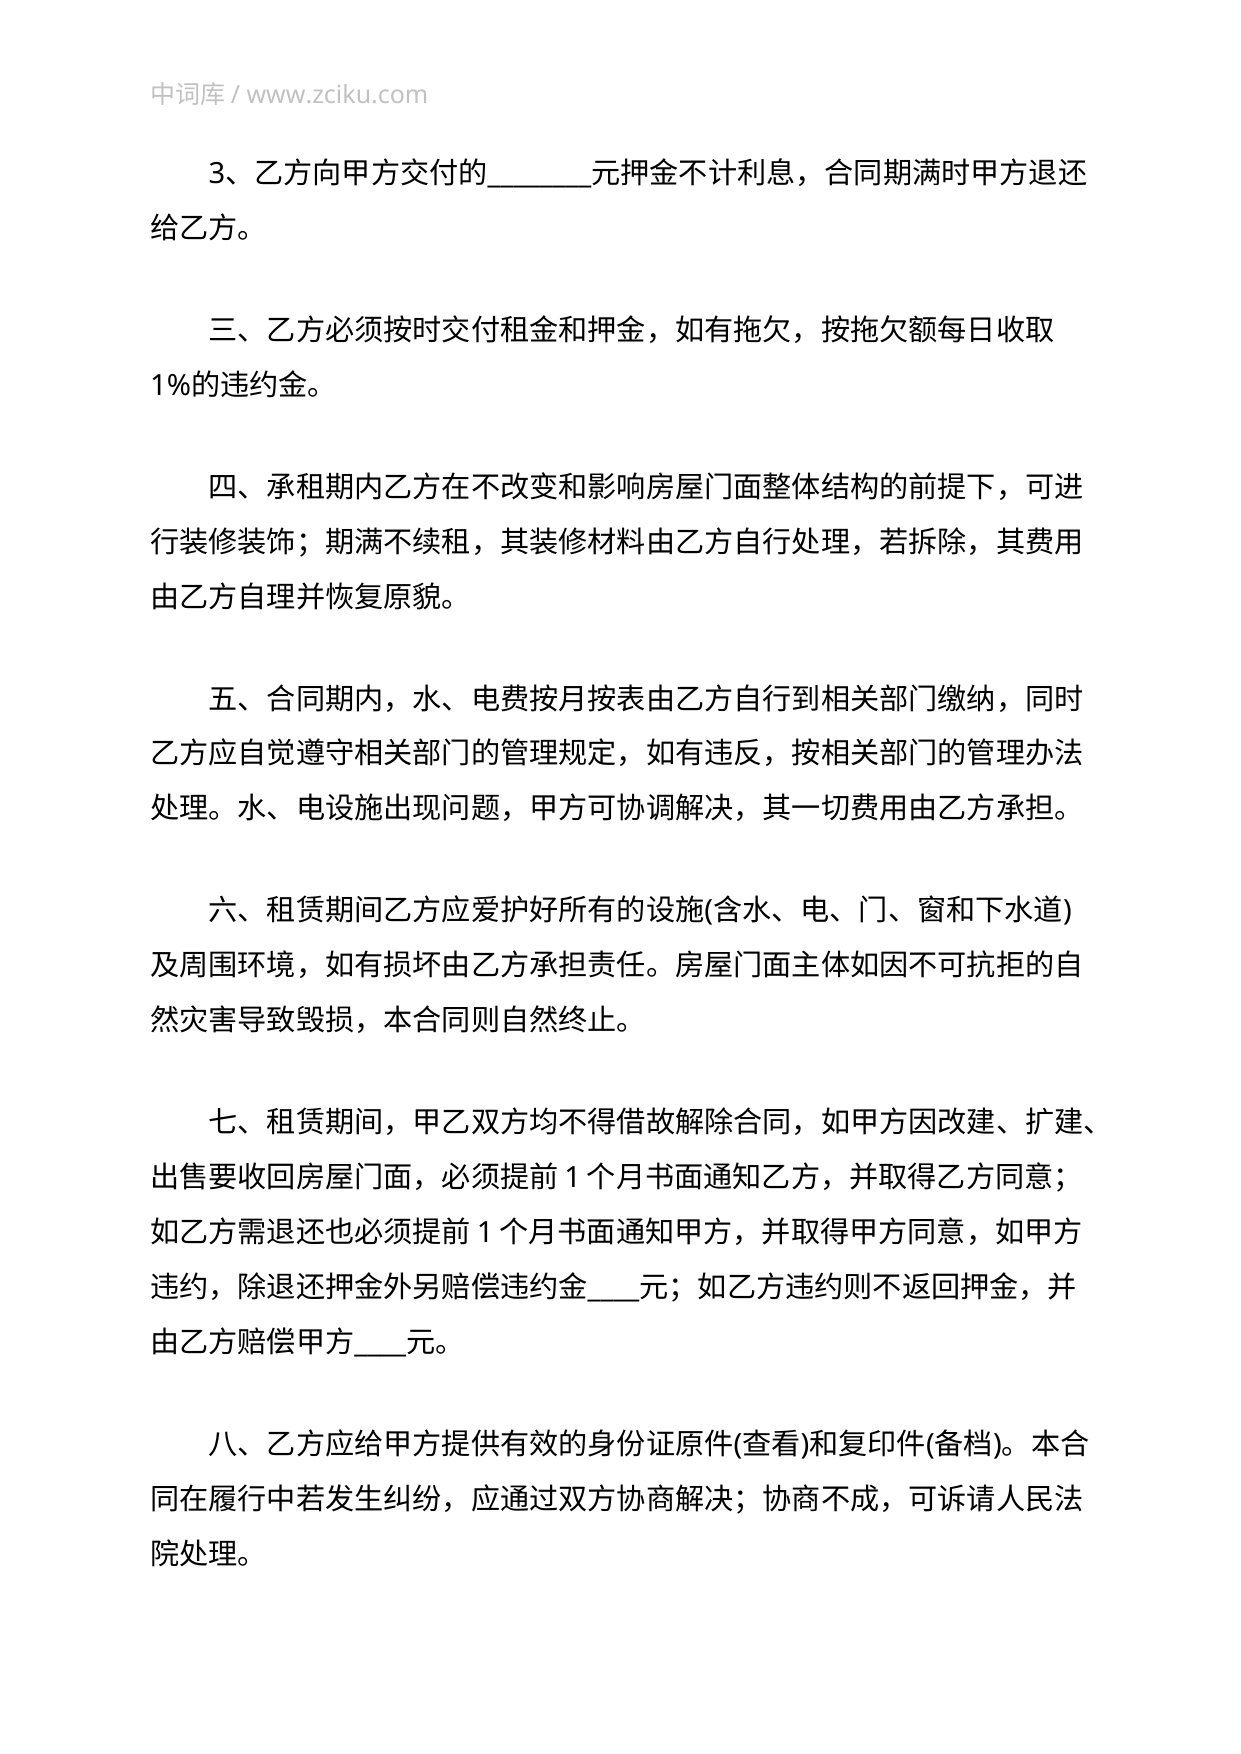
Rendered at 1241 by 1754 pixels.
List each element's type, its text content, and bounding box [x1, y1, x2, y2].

text 四、承租期内乙方在不改变和影响房屋门面整体结构的前提下，可进行装修装饰；期满不续租，其装修材料由乙方自行处理，若拆除，其费用由乙方自理并恢复原貌。 [150, 464, 1090, 616]
text 七、租赁期间，甲乙双方均不得借故解除合同，如甲方因改建、扩建、出售要收回房屋门面，必须提前1个月书面通知乙方，并取得乙方同意；如乙方需退还也必须提前1个月书面通知甲方，并取得甲方同意，如甲方违约，除退还押金外另赔偿违约金____元；如乙方违约则不返回押金，并由乙方赔偿甲方____元。 [150, 1098, 1090, 1361]
text 五、合同期内，水、电费按月按表由乙方自行到相关部门缴纳，同时乙方应自觉遵守相关部门的管理规定，如有违反，按相关部门的管理办法处理。水、电设施出现问题，甲方可协调解决，其一切费用由乙方承担。 [150, 675, 1090, 827]
text 六、租赁期间乙方应爱护好所有的设施(含水、电、门、窗和下水道)及周围环境，如有损坏由乙方承担责任。房屋门面主体如因不可抗拒的自然灾害导致毁损，本合同则自然终止。 [150, 887, 1090, 1039]
text 3、乙方向甲方交付的________元押金不计利息，合同期满时甲方退还给乙方。 [150, 150, 1090, 247]
text 八、乙方应给甲方提供有效的身份证原件(查看)和复印件(备档)。本合同在履行中若发生纠纷，应通过双方协商解决；协商不成，可诉请人民法院处理。 [150, 1420, 1090, 1572]
text 三、乙方必须按时交付租金和押金，如有拖欠，按拖欠额每日收取1%的违约金。 [150, 307, 1090, 404]
